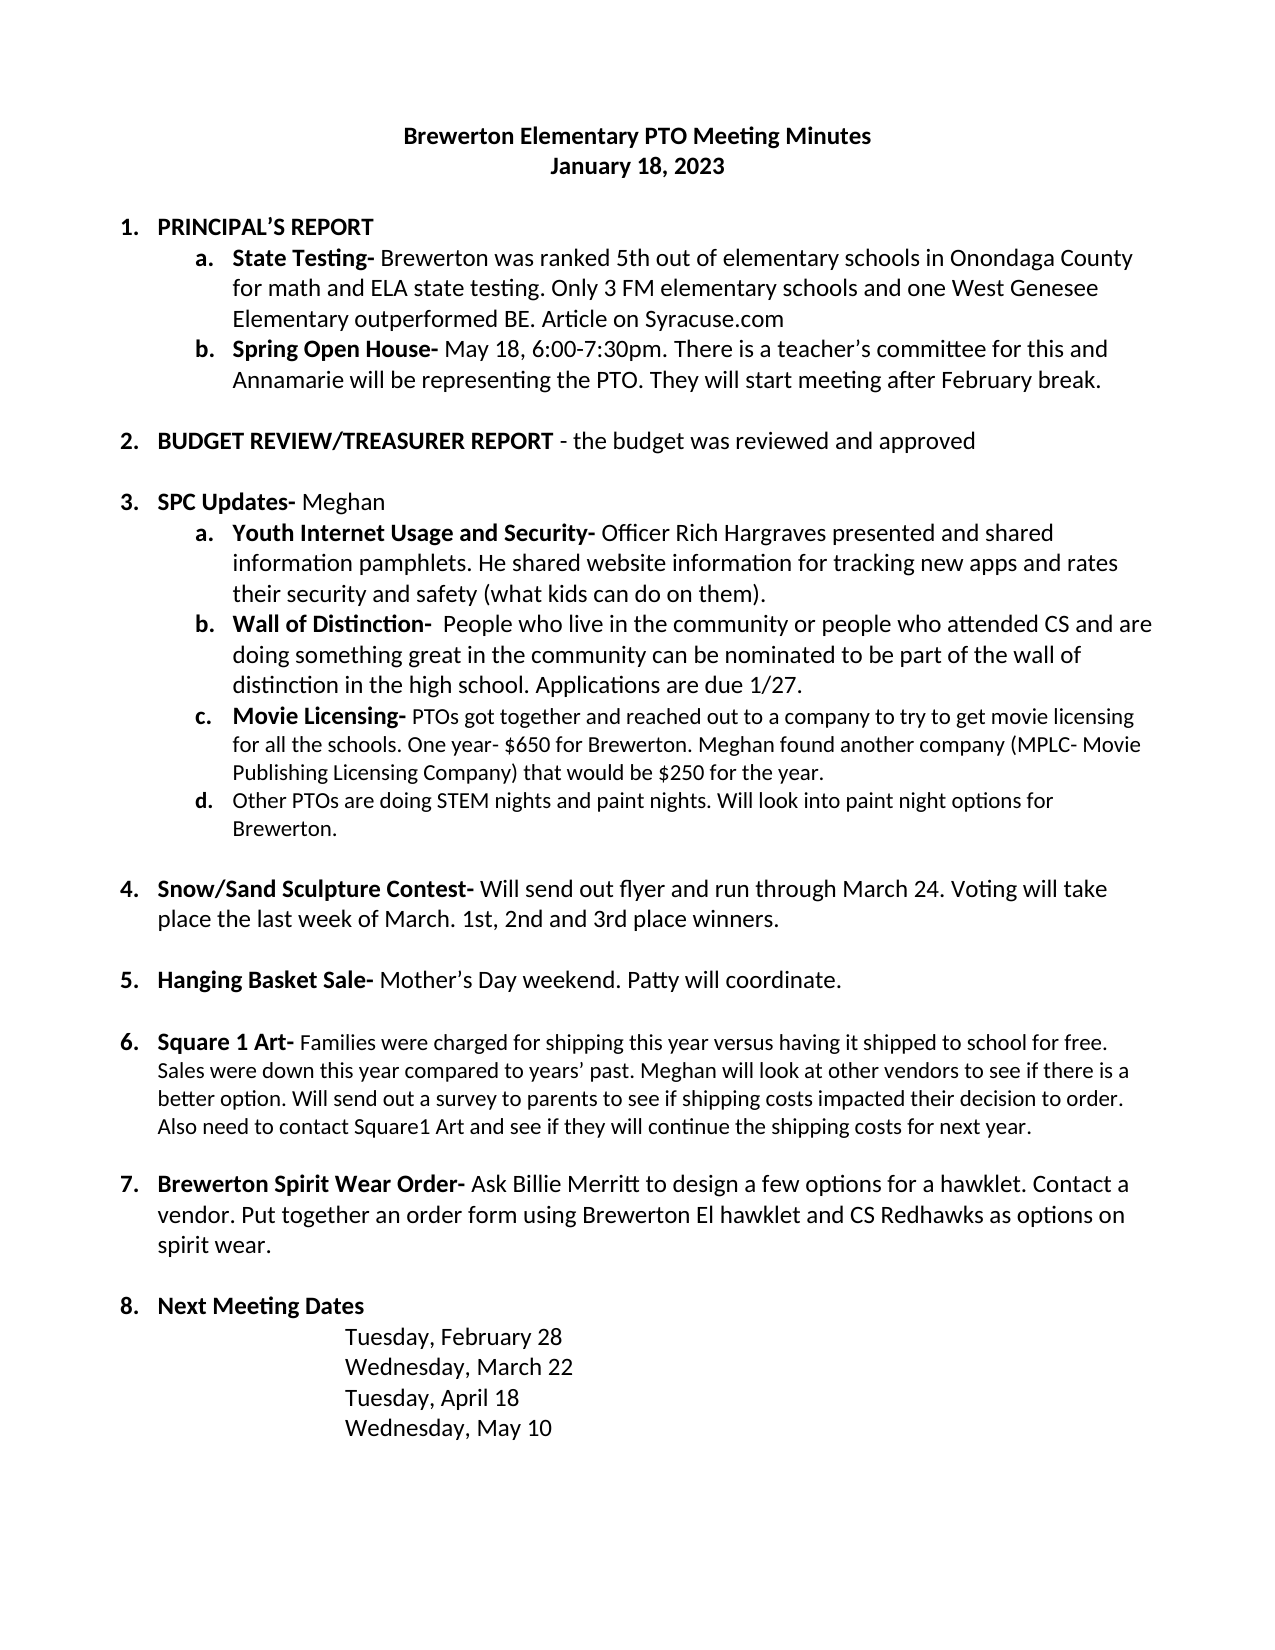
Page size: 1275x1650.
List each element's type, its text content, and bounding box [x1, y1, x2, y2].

list Snow/Sand Sculpture Contest- Will send out flyer and run through March 24. Voting will take place the last week of March. 1st, 2nd and 3rd place winners. [120, 873, 1155, 934]
list Hanging Basket Sale- Mother’s Day weekend. Patty will coordinate. [120, 964, 1155, 995]
list Movie Licensing- PTOs got together and reached out to a company to try to get movie licensing for all the schools. One year- $650 for Brewerton. Meghan found another company (MPLC- Movie Publishing Licensing Company) that would be $250 for the year. [195, 700, 1155, 786]
list Spring Open House- May 18, 6:00-7:30pm. There is a teacher’s committee for this and Annamarie will be representing the PTO. They will start meeting after February break. [195, 334, 1155, 395]
text Wednesday, March 22 [270, 1351, 1155, 1382]
list PRINCIPAL’S REPORT [120, 212, 1155, 242]
list Youth Internet Usage and Security- Officer Rich Hargraves presented and shared information pamphlets. He shared website information for tracking new apps and rates their security and safety (what kids can do on them). [195, 517, 1155, 608]
text Brewerton Elementary PTO Meeting Minutes [120, 120, 1155, 151]
list Square 1 Art- Families were charged for shipping this year versus having it shipped to school for free. Sales were down this year compared to years’ past. Meghan will look at other vendors to see if there is a better option. Will send out a survey to parents to see if shipping costs impacted their decision to order. Also need to contact Square1 Art and see if they will continue the shipping costs for next year. [120, 1026, 1155, 1140]
list SPC Updates- Meghan [120, 486, 1155, 517]
text Tuesday, April 18 [270, 1382, 1155, 1412]
list Next Meeting Dates [120, 1290, 1155, 1321]
text Wednesday, May 10 [270, 1412, 1155, 1443]
list Wall of Distinction- People who live in the community or people who attended CS and are doing something great in the community can be nominated to be part of the wall of distinction in the high school. Applications are due 1/27. [195, 608, 1155, 700]
list State Testing- Brewerton was ranked 5th out of elementary schools in Onondaga County for math and ELA state testing. Only 3 FM elementary schools and one West Genesee Elementary outperformed BE. Article on Syracuse.com [195, 242, 1155, 334]
text January 18, 2023 [120, 151, 1155, 181]
list Other PTOs are doing STEM nights and paint nights. Will look into paint night options for Brewerton. [195, 786, 1155, 842]
text Tuesday, February 28 [345, 1321, 1155, 1351]
list BUDGET REVIEW/TREASURER REPORT - the budget was reviewed and approved [120, 425, 1155, 456]
list Brewerton Spirit Wear Order- Ask Billie Merritt to design a few options for a hawklet. Contact a vendor. Put together an order form using Brewerton El hawklet and CS Redhawks as options on spirit wear. [120, 1168, 1155, 1260]
